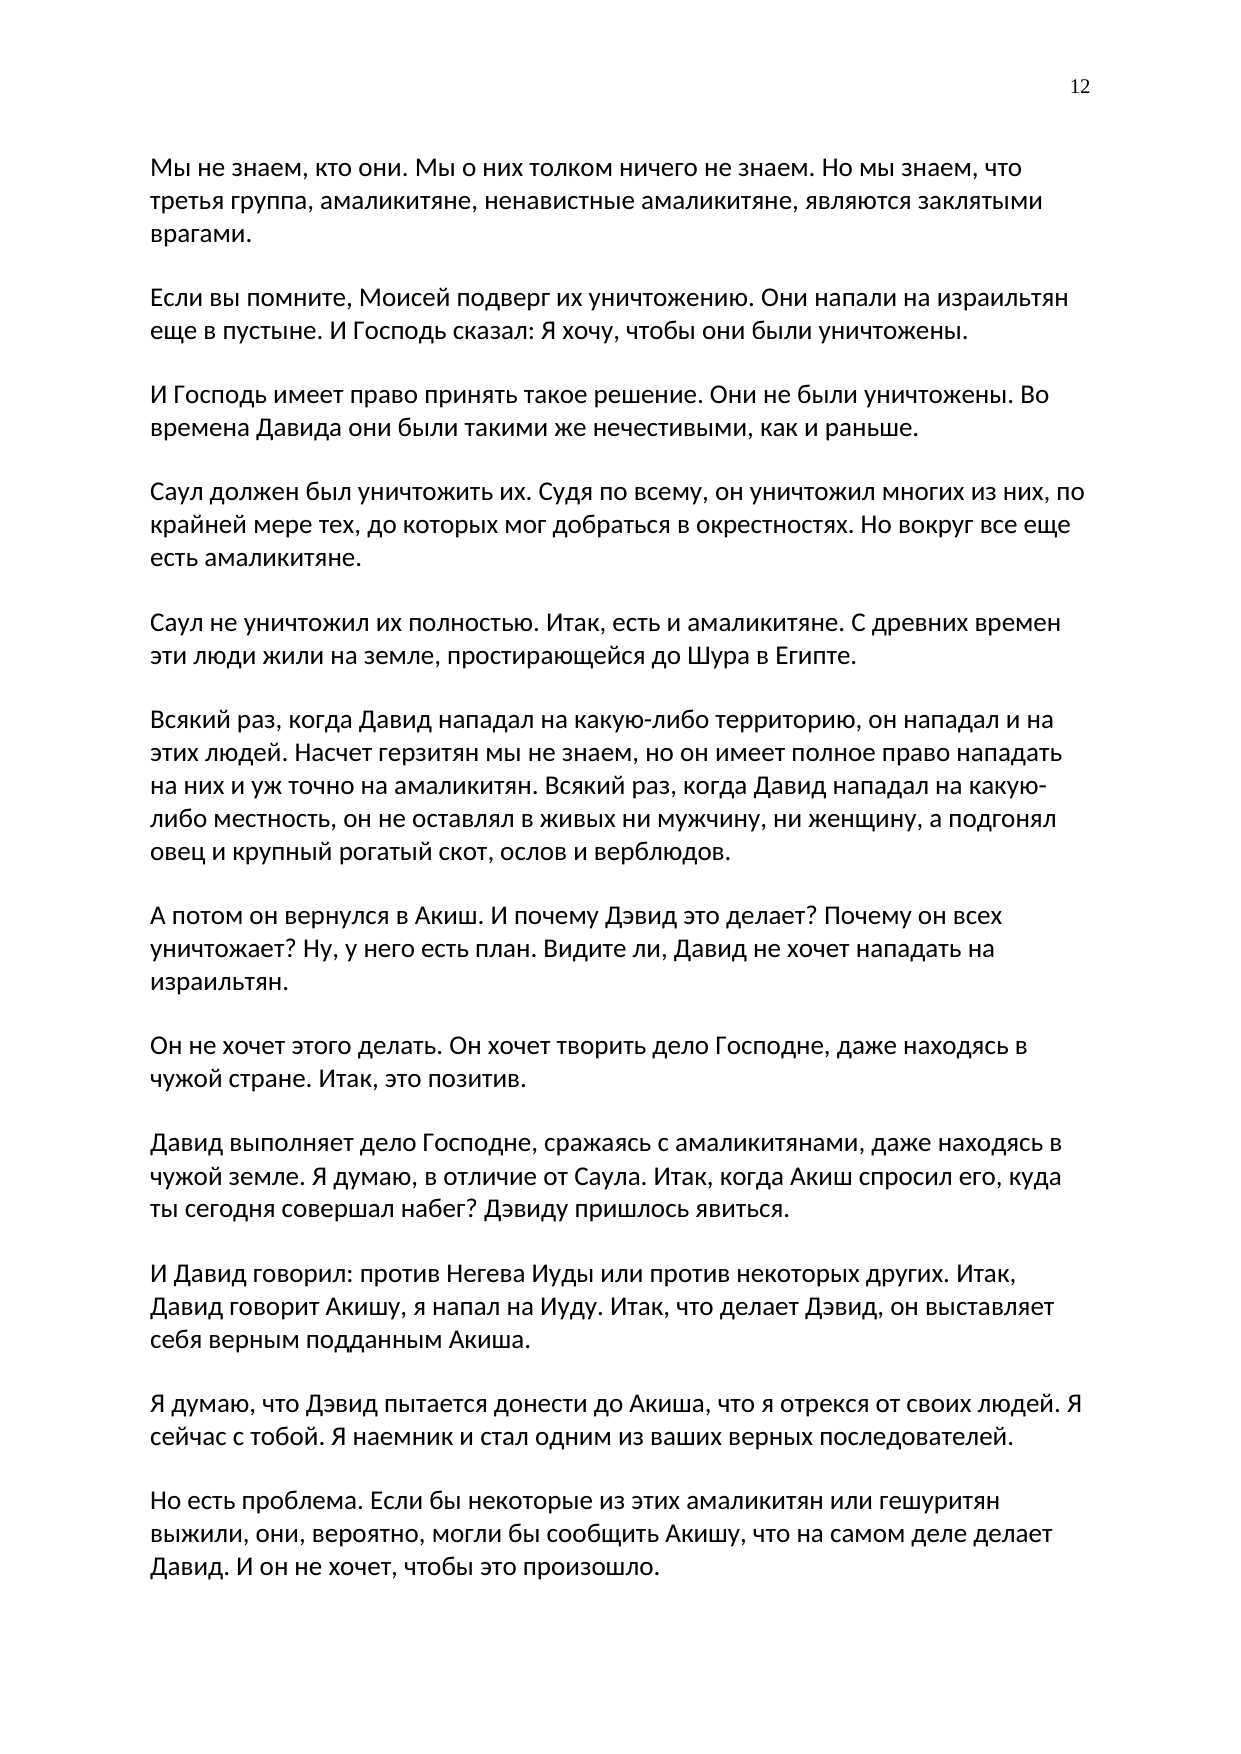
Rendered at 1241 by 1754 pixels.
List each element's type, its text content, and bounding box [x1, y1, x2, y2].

text И Давид говорил: против Негева Иуды или против некоторых других. Итак, Давид говорит Акишу, я напал на Иуду. Итак, что делает Дэвид, он выставляет себя верным подданным Акиша. [150, 1256, 1090, 1355]
text Я думаю, что Дэвид пытается донести до Акиша, что я отрекся от своих людей. Я сейчас с тобой. Я наемник и стал одним из ваших верных последователей. [150, 1386, 1090, 1452]
text Мы не знаем, кто они. Мы о них толком ничего не знаем. Но мы знаем, что третья группа, амаликитяне, ненавистные амаликитяне, являются заклятыми врагами. [150, 150, 1090, 249]
text Давид выполняет дело Господне, сражаясь с амаликитянами, даже находясь в чужой земле. Я думаю, в отличие от Саула. Итак, когда Акиш спросил его, куда ты сегодня совершал набег? Дэвиду пришлось явиться. [150, 1126, 1090, 1225]
text Саул должен был уничтожить их. Судя по всему, он уничтожил многих из них, по крайней мере тех, до которых мог добраться в окрестностях. Но вокруг все еще есть амаликитяне. [150, 474, 1090, 574]
text Если вы помните, Моисей подверг их уничтожению. Они напали на израильтян еще в пустыне. И Господь сказал: Я хочу, чтобы они были уничтожены. [150, 280, 1090, 346]
text И Господь имеет право принять такое решение. Они не были уничтожены. Во времена Давида они были такими же нечестивыми, как и раньше. [150, 377, 1090, 443]
text Но есть проблема. Если бы некоторые из этих амаликитян или гешуритян выжили, они, вероятно, могли бы сообщить Акишу, что на самом деле делает Давид. И он не хочет, чтобы это произошло. [150, 1483, 1090, 1582]
text Он не хочет этого делать. Он хочет творить дело Господне, даже находясь в чужой стране. Итак, это позитив. [150, 1028, 1090, 1094]
text Всякий раз, когда Давид нападал на какую-либо территорию, он нападал и на этих людей. Насчет герзитян мы не знаем, но он имеет полное право нападать на них и уж точно на амаликитян. Всякий раз, когда Давид нападал на какую-либо местность, он не оставлял в живых ни мужчину, ни женщину, а подгонял овец и крупный рогатый скот, ослов и верблюдов. [150, 702, 1090, 867]
text Саул не уничтожил их полностью. Итак, есть и амаликитяне. С древних времен эти люди жили на земле, простирающейся до Шура в Египте. [150, 605, 1090, 671]
text А потом он вернулся в Акиш. И почему Дэвид это делает? Почему он всех уничтожает? Ну, у него есть план. Видите ли, Давид не хочет нападать на израильтян. [150, 898, 1090, 997]
